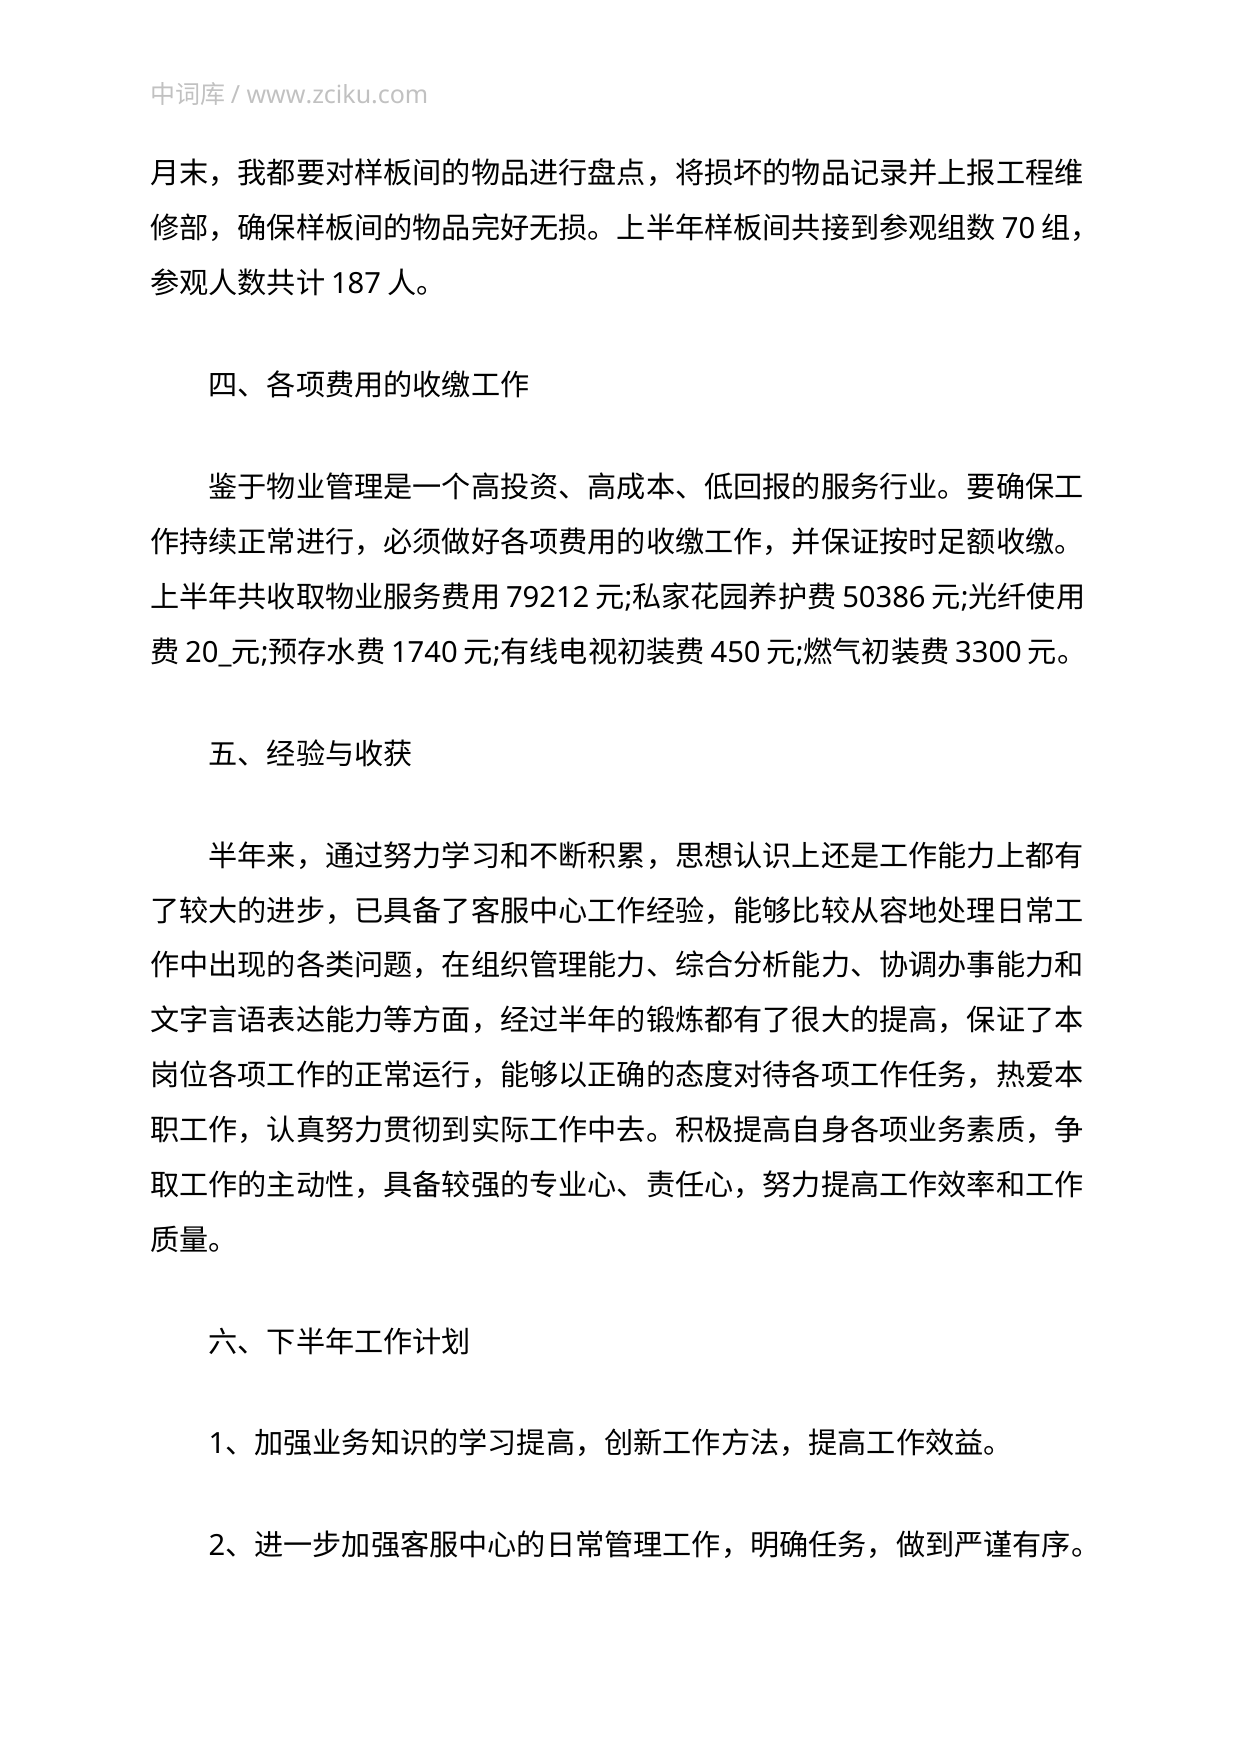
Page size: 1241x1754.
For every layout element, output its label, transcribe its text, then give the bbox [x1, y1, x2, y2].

text 四、各项费用的收缴工作 [150, 362, 1090, 404]
text 六、下半年工作计划 [150, 1318, 1090, 1361]
text 半年来，通过努力学习和不断积累，思想认识上还是工作能力上都有了较大的进步，已具备了客服中心工作经验，能够比较从容地处理日常工作中出现的各类问题，在组织管理能力、综合分析能力、协调办事能力和文字言语表达能力等方面，经过半年的锻炼都有了很大的提高，保证了本岗位各项工作的正常运行，能够以正确的态度对待各项工作任务，热爱本职工作，认真努力贯彻到实际工作中去。积极提高自身各项业务素质，争取工作的主动性，具备较强的专业心、责任心，努力提高工作效率和工作质量。 [150, 832, 1090, 1259]
text 五、经验与收获 [150, 730, 1090, 773]
text 2、进一步加强客服中心的日常管理工作，明确任务，做到严谨有序。 [150, 1522, 1090, 1564]
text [150, 150, 1090, 302]
text 1、加强业务知识的学习提高，创新工作方法，提高工作效益。 [150, 1420, 1090, 1462]
text 鉴于物业管理是一个高投资、高成本、低回报的服务行业。要确保工作持续正常进行，必须做好各项费用的收缴工作，并保证按时足额收缴。上半年共收取物业服务费用79212元;私家花园养护费50386元;光纤使用费20_元;预存水费1740元;有线电视初装费450元;燃气初装费3300元。 [150, 464, 1090, 671]
